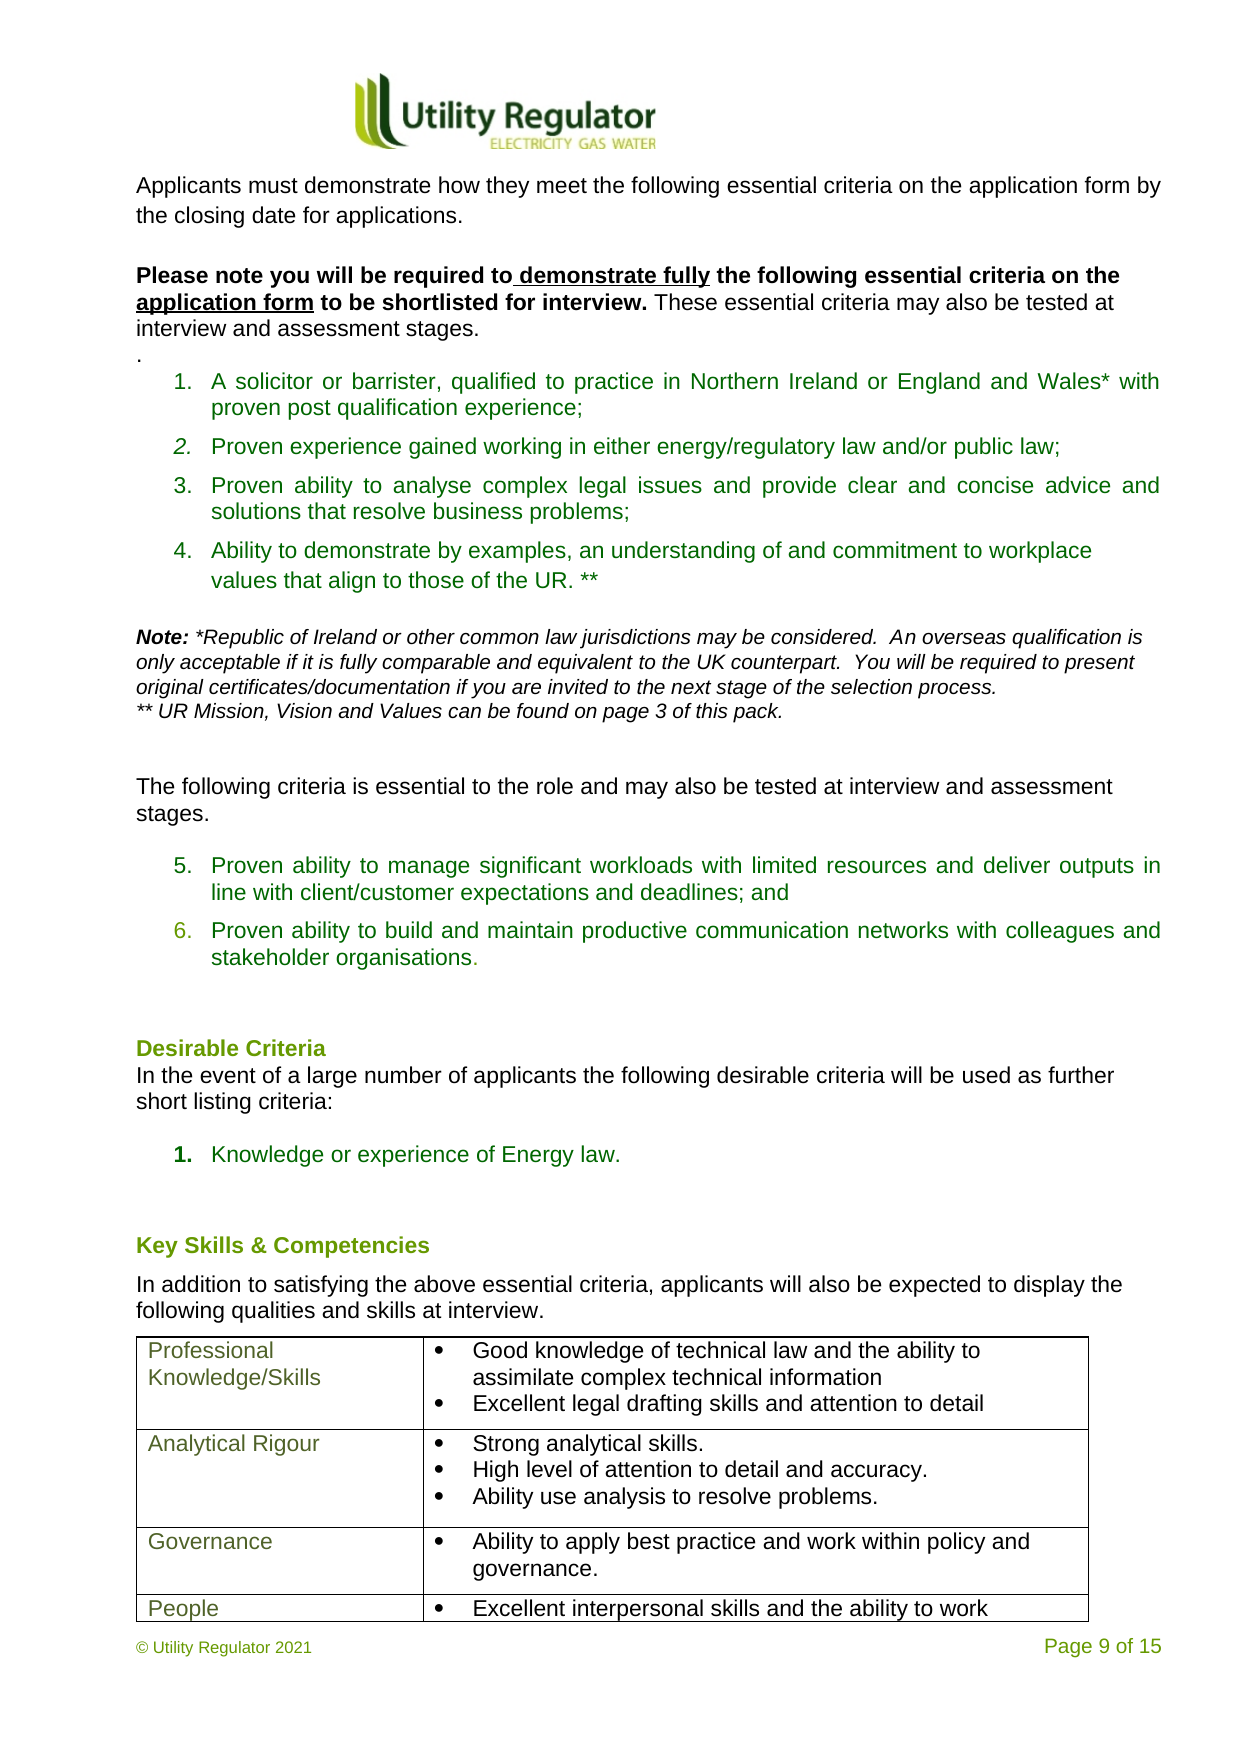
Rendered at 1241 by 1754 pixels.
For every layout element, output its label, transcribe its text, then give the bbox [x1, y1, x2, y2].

picture [355, 73, 656, 149]
